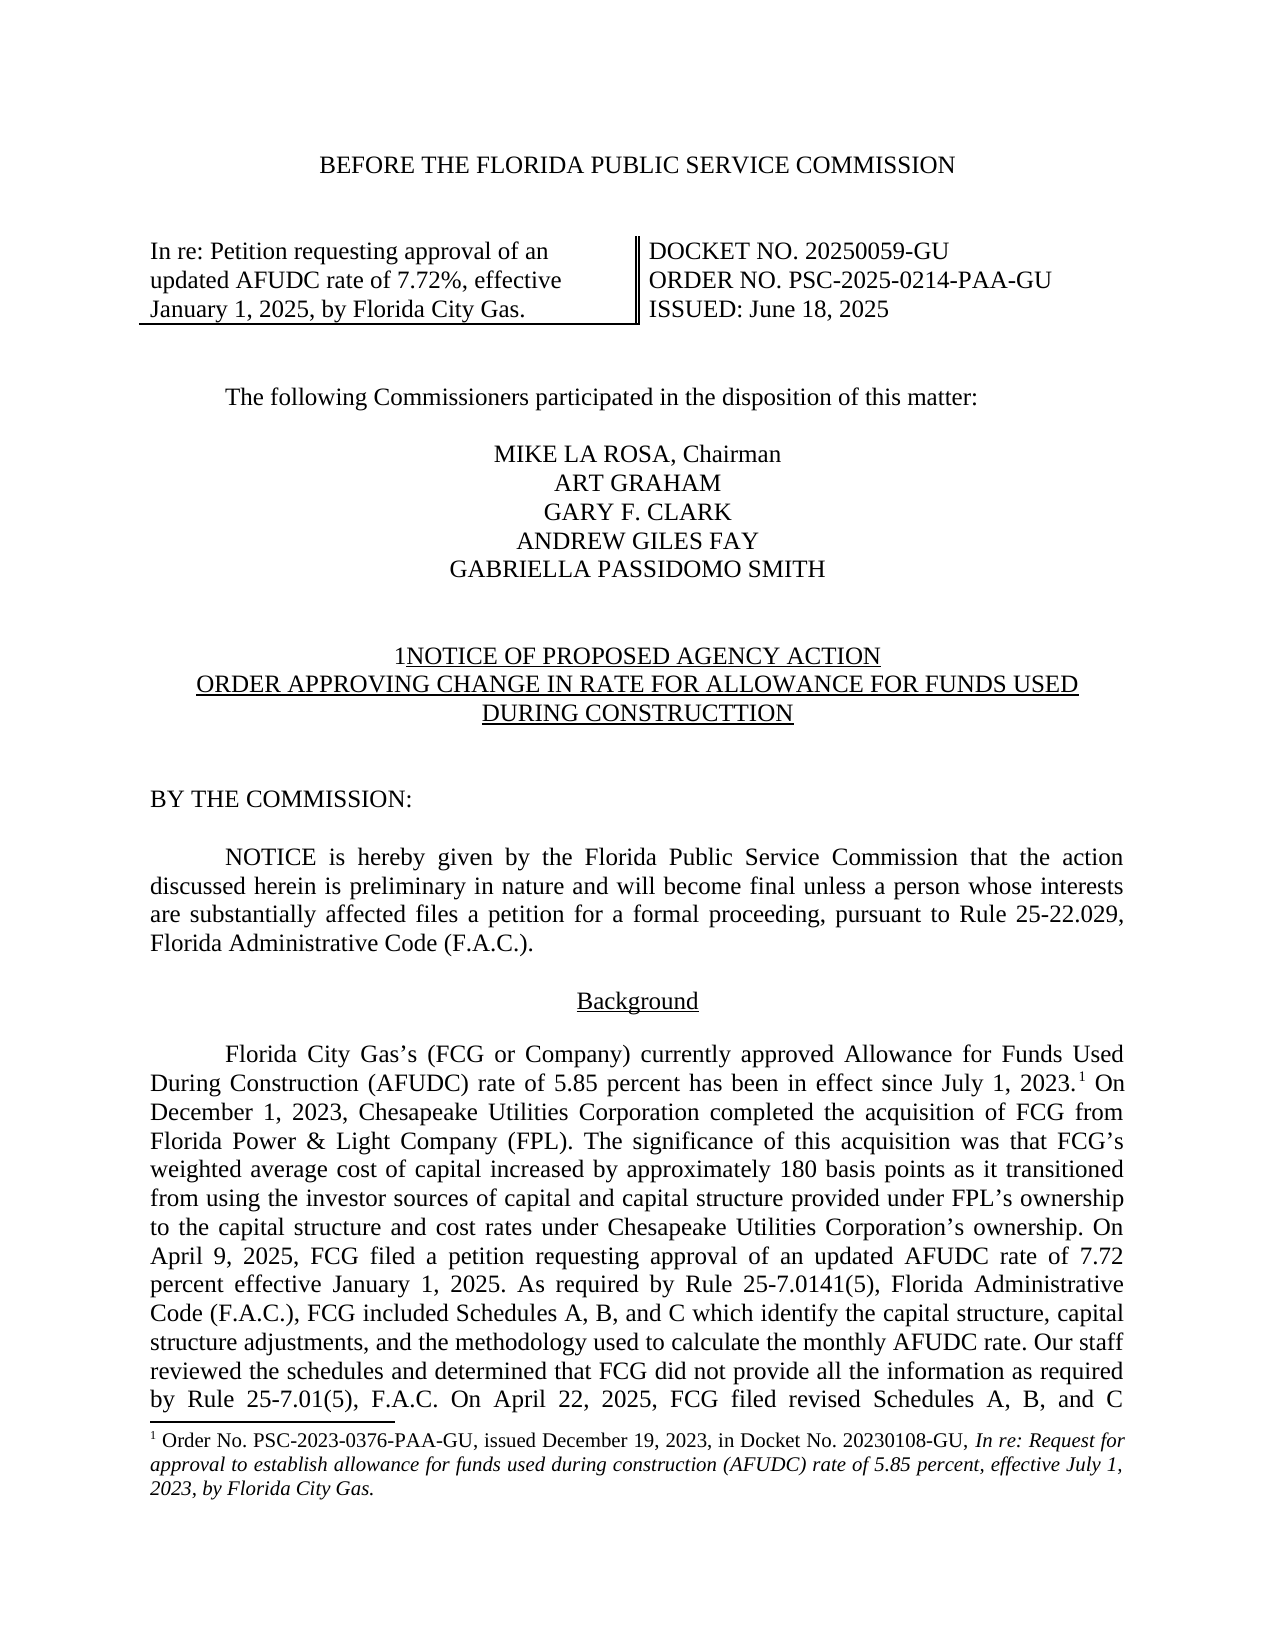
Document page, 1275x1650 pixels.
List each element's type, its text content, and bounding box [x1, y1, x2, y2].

text ANDREW GILES FAY [150, 526, 1125, 554]
text GARY F. CLARK [150, 497, 1125, 526]
text Background [150, 986, 1125, 1014]
subtitle BEFORE THE FLORIDA PUBLIC SERVICE COMMISSION [150, 150, 1125, 179]
text ART GRAHAM [150, 468, 1125, 497]
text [150, 1039, 1125, 1413]
text GABRIELLA PASSIDOMO SMITH [150, 554, 1125, 583]
text NOTICE is hereby given by the Florida Public Service Commission that the action discussed herein is preliminary in nature and will become final unless a person whose interests are substantially affected files a petition for a formal proceeding, pursuant to Rule 25-22.029, Florida Administrative Code (F.A.C.). [150, 842, 1125, 957]
table_header In re: Petition requesting approval of an updated AFUDC rate of 7.72%, effective January 1, 2025, by Florida City Gas. [139, 236, 635, 322]
text BY THE COMMISSION: [150, 784, 1125, 813]
text MIKE LA ROSA, Chairman [150, 439, 1125, 468]
text ORDER APPROVING CHANGE IN RATE FOR ALLOWANCE FOR FUNDS USED DURING CONSTRUCTTION [150, 669, 1125, 727]
text The following Commissioners participated in the disposition of this matter: [150, 382, 1125, 411]
text NOTICE OF PROPOSED AGENCY ACTION [150, 641, 1125, 669]
table_header DOCKET NO. 20250059-GU ORDER NO. PSC-2025-0214-PAA-GU ISSUED: June 18, 2025 [640, 236, 1136, 322]
